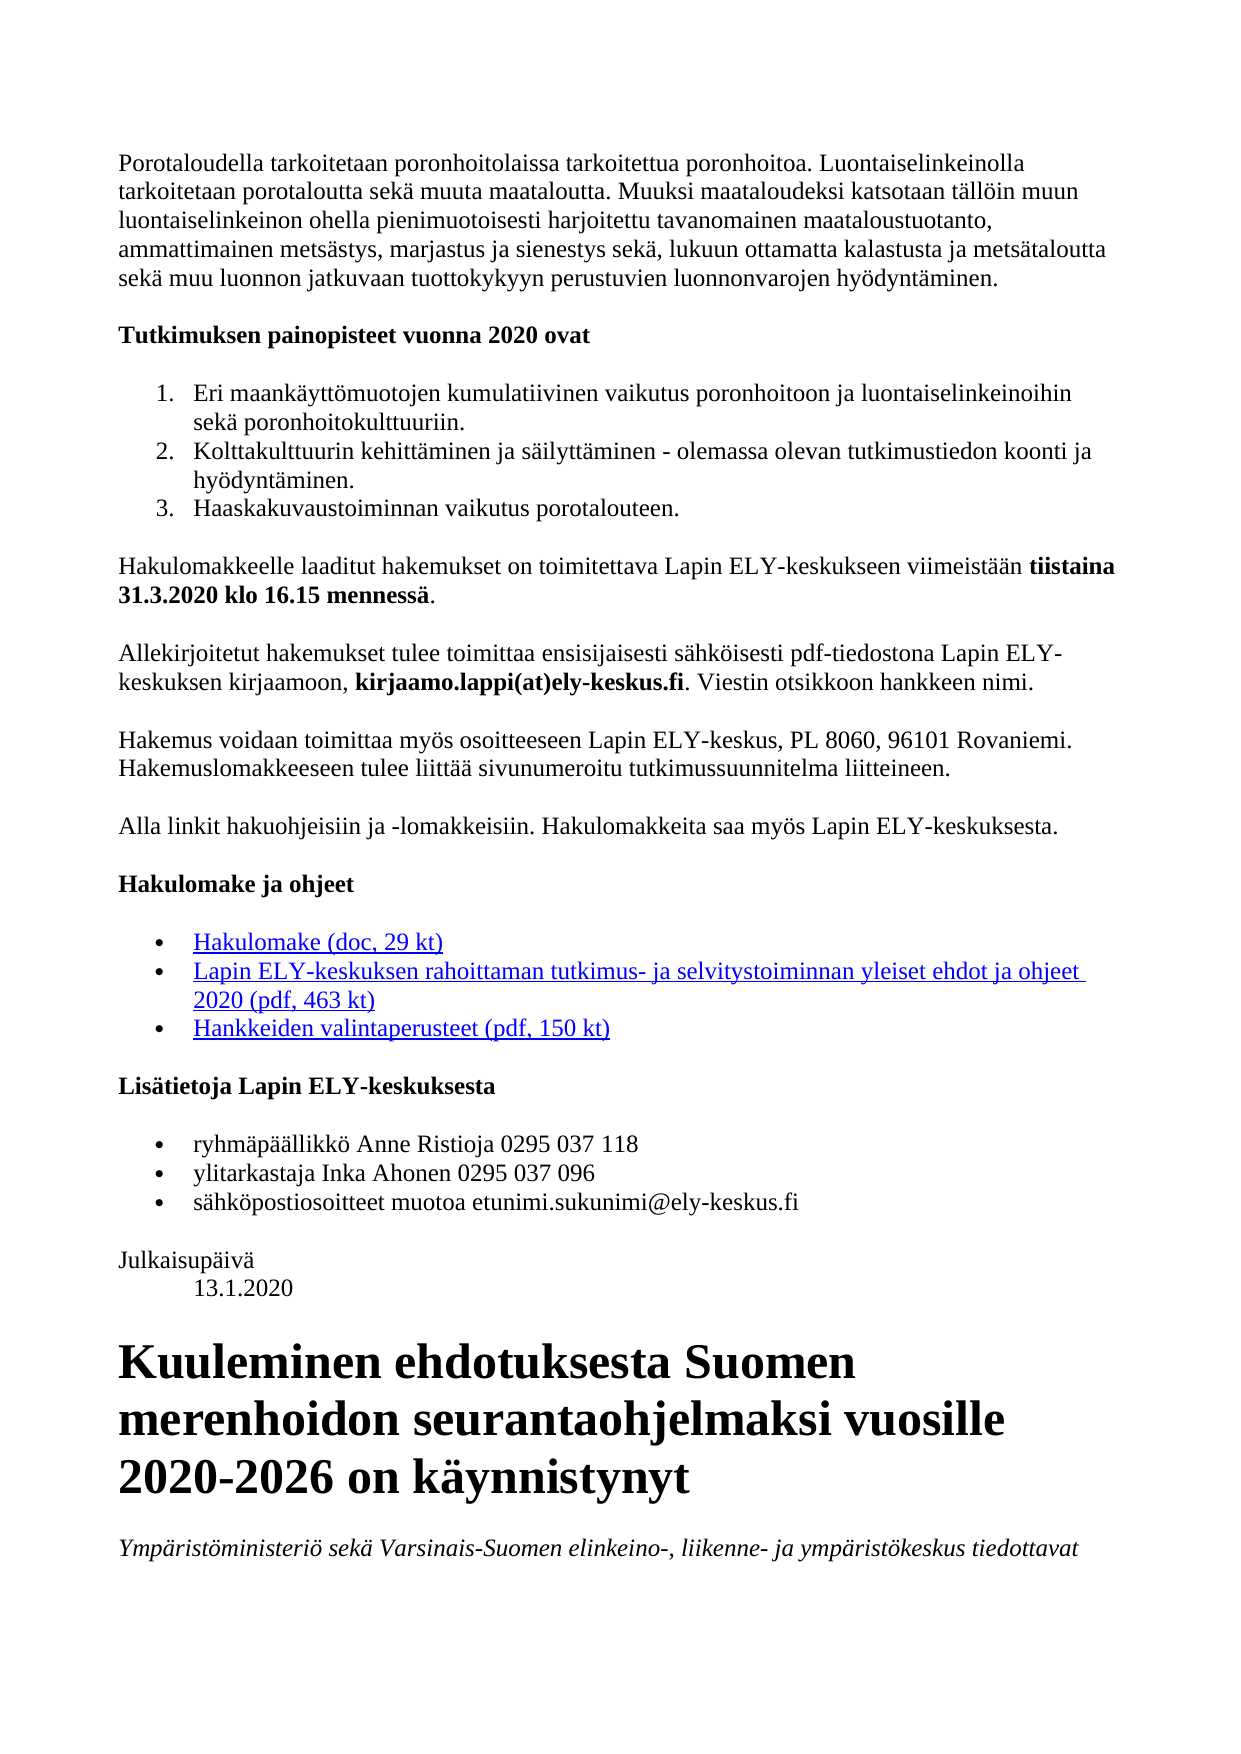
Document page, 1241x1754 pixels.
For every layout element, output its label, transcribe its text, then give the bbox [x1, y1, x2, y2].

text Hakemus voidaan toimittaa myös osoitteeseen Lapin ELY-keskus, PL 8060, 96101 Rovaniemi. Hakemuslomakkeeseen tulee liittää sivunumeroitu tutkimussuunnitelma liitteineen. [118, 725, 1122, 782]
text Lisätietoja Lapin ELY-keskuksesta [118, 1071, 1122, 1100]
text Hakulomake ja ohjeet [118, 869, 1122, 898]
list Kolttakulttuurin kehittäminen ja säilyttäminen - olemassa olevan tutkimustiedon koonti ja hyödyntäminen. [156, 436, 1122, 493]
text Porotaloudella tarkoitetaan poronhoitolaissa tarkoitettua poronhoitoa. Luontaiselinkeinolla tarkoitetaan porotaloutta sekä muuta maataloutta. Muuksi maataloudeksi katsotaan tällöin muun luontaiselinkeinon ohella pienimuotoisesti harjoitettu tavanomainen maataloustuotanto, ammattimainen metsästys, marjastus ja sienestys sekä, lukuun ottamatta kalastusta ja metsätaloutta sekä muu luonnon jatkuvaan tuottokykyyn perustuvien luonnonvarojen hyödyntäminen. [118, 148, 1122, 291]
list sähköpostiosoitteet muotoa etunimi.sukunimi@ely-keskus.fi [156, 1187, 1122, 1216]
list ylitarkastaja Inka Ahonen 0295 037 096 [156, 1158, 1122, 1187]
list Hankkeiden valintaperusteet (pdf, 150 kt) [156, 1013, 1122, 1042]
text Kuuleminen ehdotuksesta Suomen merenhoidon seurantaohjelmaksi vuosille 2020-2026 on käynnistynyt [118, 1331, 1122, 1504]
text Alla linkit hakuohjeisiin ja -lomakkeisiin. Hakulomakkeita saa myös Lapin ELY-keskuksesta. [118, 811, 1122, 840]
list Haaskakuvaustoiminnan vaikutus porotalouteen. [156, 493, 1122, 522]
text Ympäristöministeriö sekä Varsinais-Suomen elinkeino-, liikenne- ja ympäristökeskus tiedottavat [118, 1533, 1122, 1562]
list Hakulomake (doc, 29 kt) [156, 927, 1122, 956]
text Allekirjoitetut hakemukset tulee toimittaa ensisijaisesti sähköisesti pdf-tiedostona Lapin ELY-keskuksen kirjaamoon, kirjaamo.lappi(at)ely-keskus.fi. Viestin otsikkoon hankkeen nimi. [118, 638, 1122, 696]
text Tutkimuksen painopisteet vuonna 2020 ovat [118, 321, 1122, 349]
text Hakulomakkeelle laaditut hakemukset on toimitettava Lapin ELY-keskukseen viimeistään tiistaina 31.3.2020 klo 16.15 mennessä. [118, 551, 1122, 609]
text Julkaisupäivä [118, 1245, 1122, 1273]
text 13.1.2020 [193, 1273, 1122, 1302]
list Lapin ELY-keskuksen rahoittaman tutkimus- ja selvitystoiminnan yleiset ehdot ja ohjeet 2020 (pdf, 463 kt) [156, 956, 1122, 1013]
list ryhmäpäällikkö Anne Ristioja 0295 037 118 [156, 1129, 1122, 1158]
list Eri maankäyttömuotojen kumulatiivinen vaikutus poronhoitoon ja luontaiselinkeinoihin sekä poronhoitokulttuuriin. [156, 378, 1122, 436]
